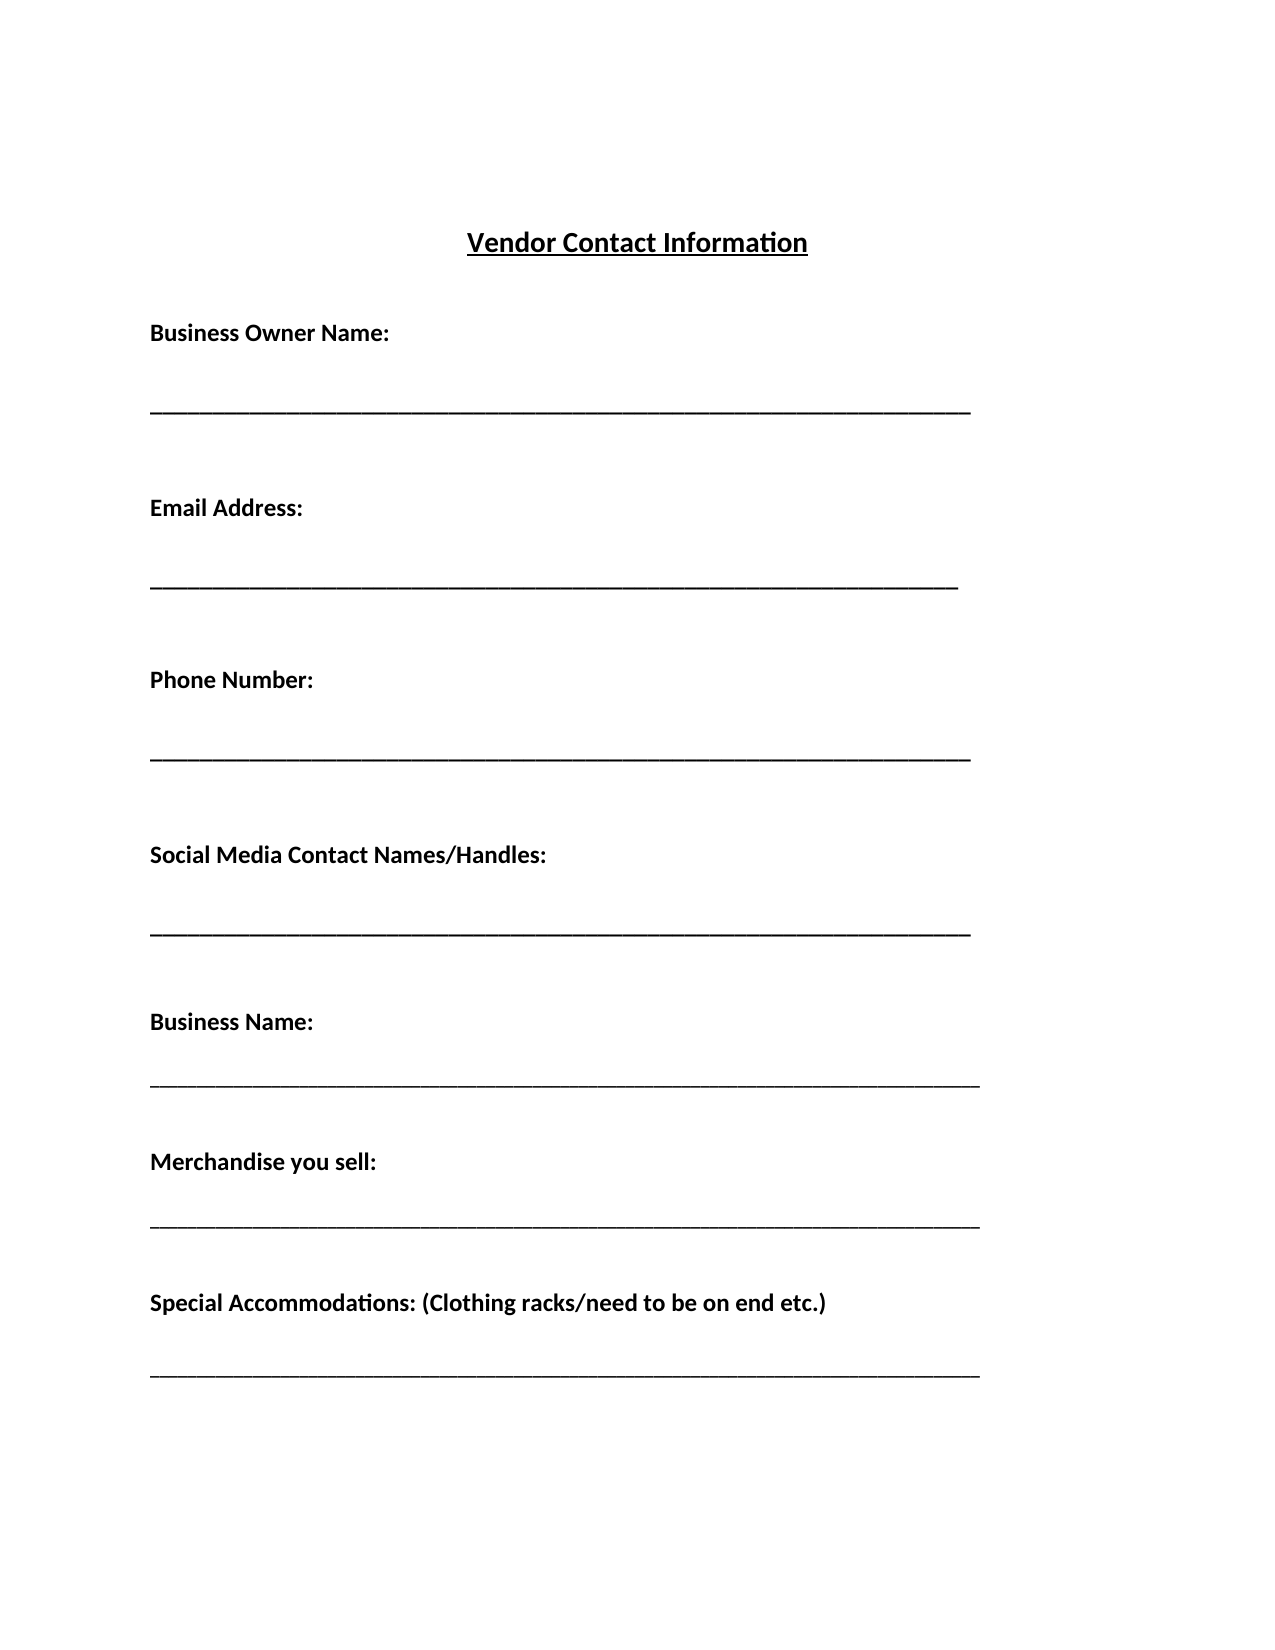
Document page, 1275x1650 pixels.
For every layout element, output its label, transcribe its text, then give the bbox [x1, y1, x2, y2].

text _________________________________________________________________________________________ [150, 1067, 1125, 1090]
text Email Address: [150, 492, 1125, 523]
text Business Name: [150, 1006, 1125, 1036]
text Vendor Contact Information [150, 224, 1125, 259]
text Business Owner Name: [150, 317, 1125, 348]
text _________________________________________________________________________________________ [150, 1208, 1125, 1231]
text Merchandise you sell: [150, 1146, 1125, 1177]
text __________________________________________________________________ [150, 909, 1125, 940]
text Phone Number: [150, 664, 1125, 695]
text Special Accommodations: (Clothing racks/need to be on end etc.) [150, 1287, 1125, 1317]
text _________________________________________________________________ [150, 562, 1125, 593]
text Social Media Contact Names/Handles: [150, 839, 1125, 870]
text _________________________________________________________________________________________ [150, 1357, 1125, 1380]
text __________________________________________________________________ [150, 387, 1125, 418]
text __________________________________________________________________ [150, 734, 1125, 765]
